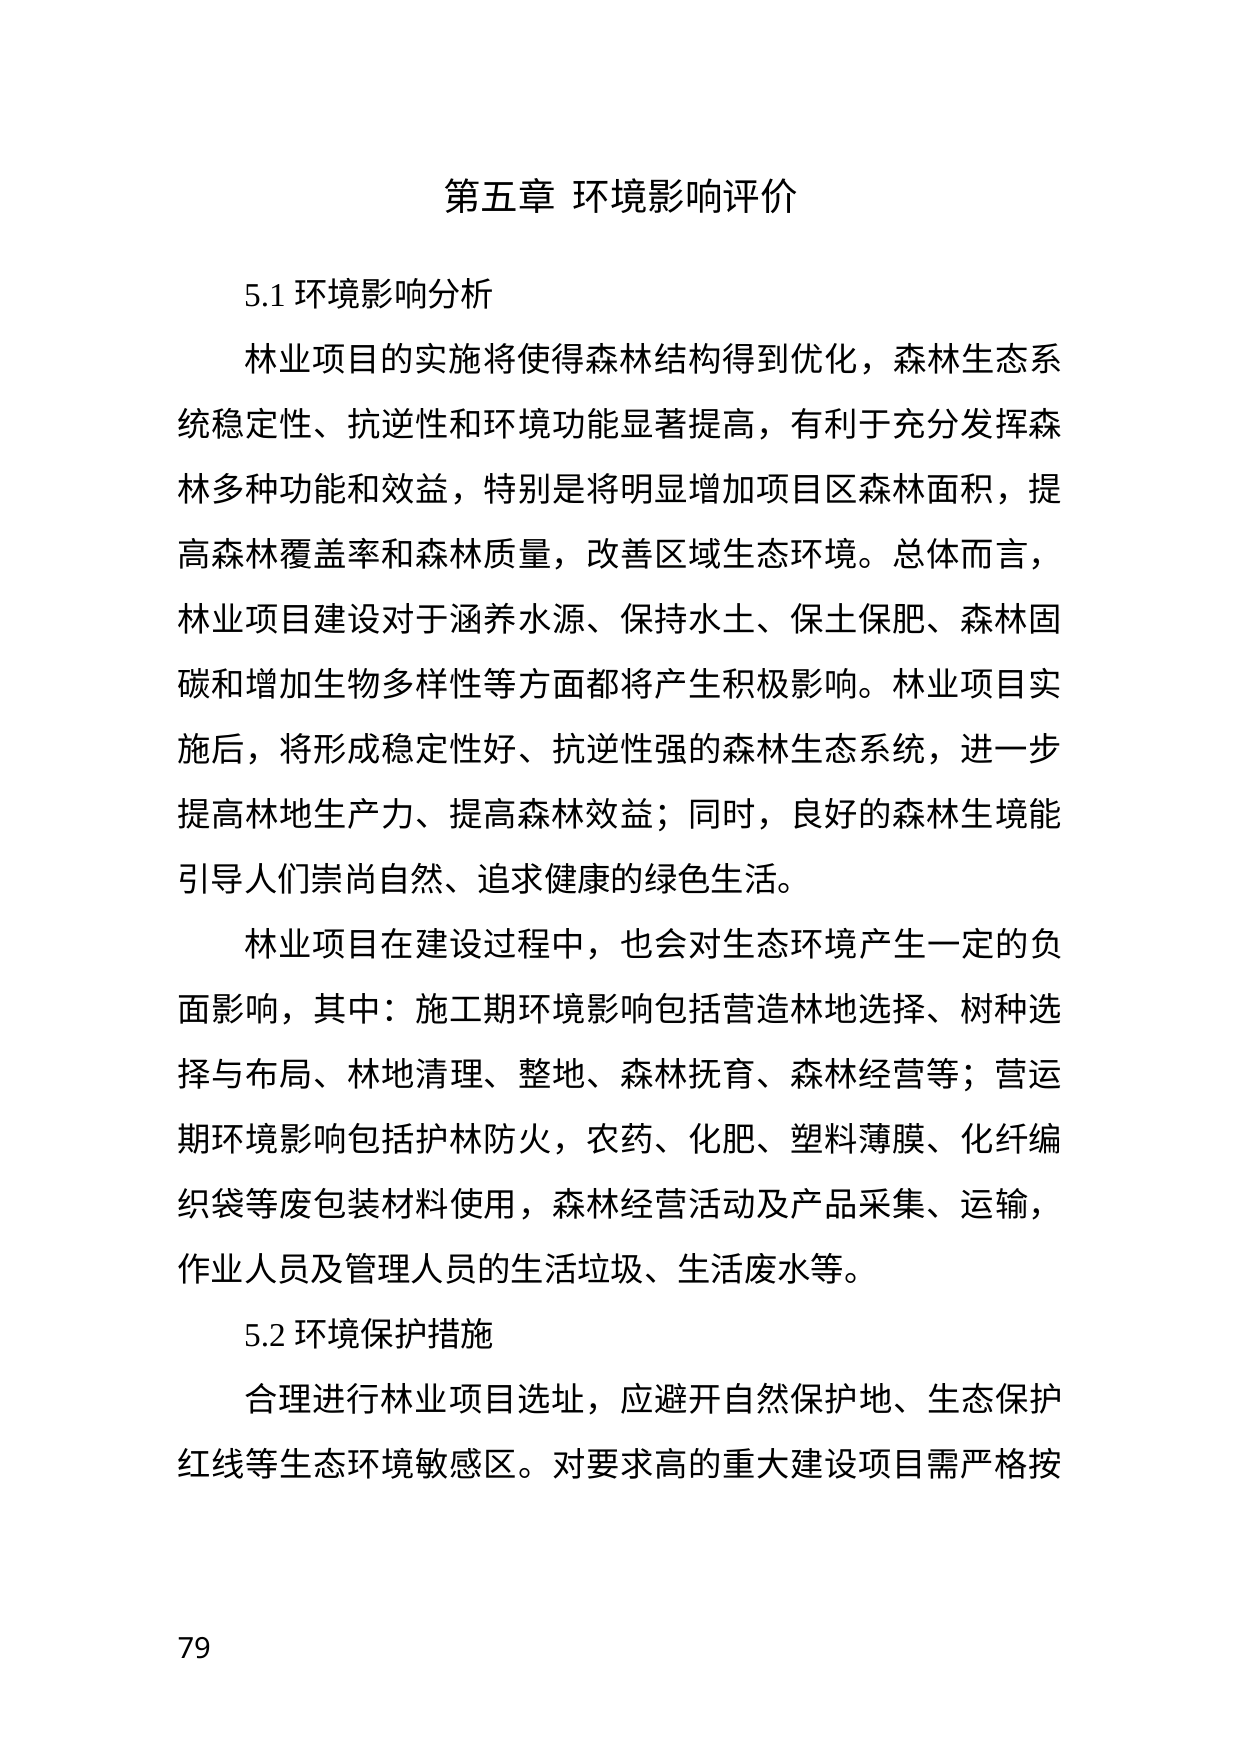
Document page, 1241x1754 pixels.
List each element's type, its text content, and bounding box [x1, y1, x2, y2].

subtitle 5.1 环境影响分析 [177, 259, 1063, 324]
subtitle 第五章 环境影响评价 [177, 162, 1063, 227]
text 林业项目的实施将使得森林结构得到优化，森林生态系统稳定性、抗逆性和环境功能显著提高，有利于充分发挥森林多种功能和效益，特别是将明显增加项目区森林面积，提高森林覆盖率和森林质量，改善区域生态环境。总体而言，林业项目建设对于涵养水源、保持水土、保土保肥、森林固碳和增加生物多样性等方面都将产生积极影响。林业项目实施后，将形成稳定性好、抗逆性强的森林生态系统，进一步提高林地生产力、提高森林效益；同时，良好的森林生境能引导人们崇尚自然、追求健康的绿色生活。 [177, 324, 1063, 909]
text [177, 1364, 1063, 1494]
text 林业项目在建设过程中，也会对生态环境产生一定的负面影响，其中：施工期环境影响包括营造林地选择、树种选择与布局、林地清理、整地、森林抚育、森林经营等；营运期环境影响包括护林防火，农药、化肥、塑料薄膜、化纤编织袋等废包装材料使用，森林经营活动及产品采集、运输，作业人员及管理人员的生活垃圾、生活废水等。 [177, 909, 1063, 1299]
subtitle 5.2 环境保护措施 [177, 1299, 1063, 1364]
